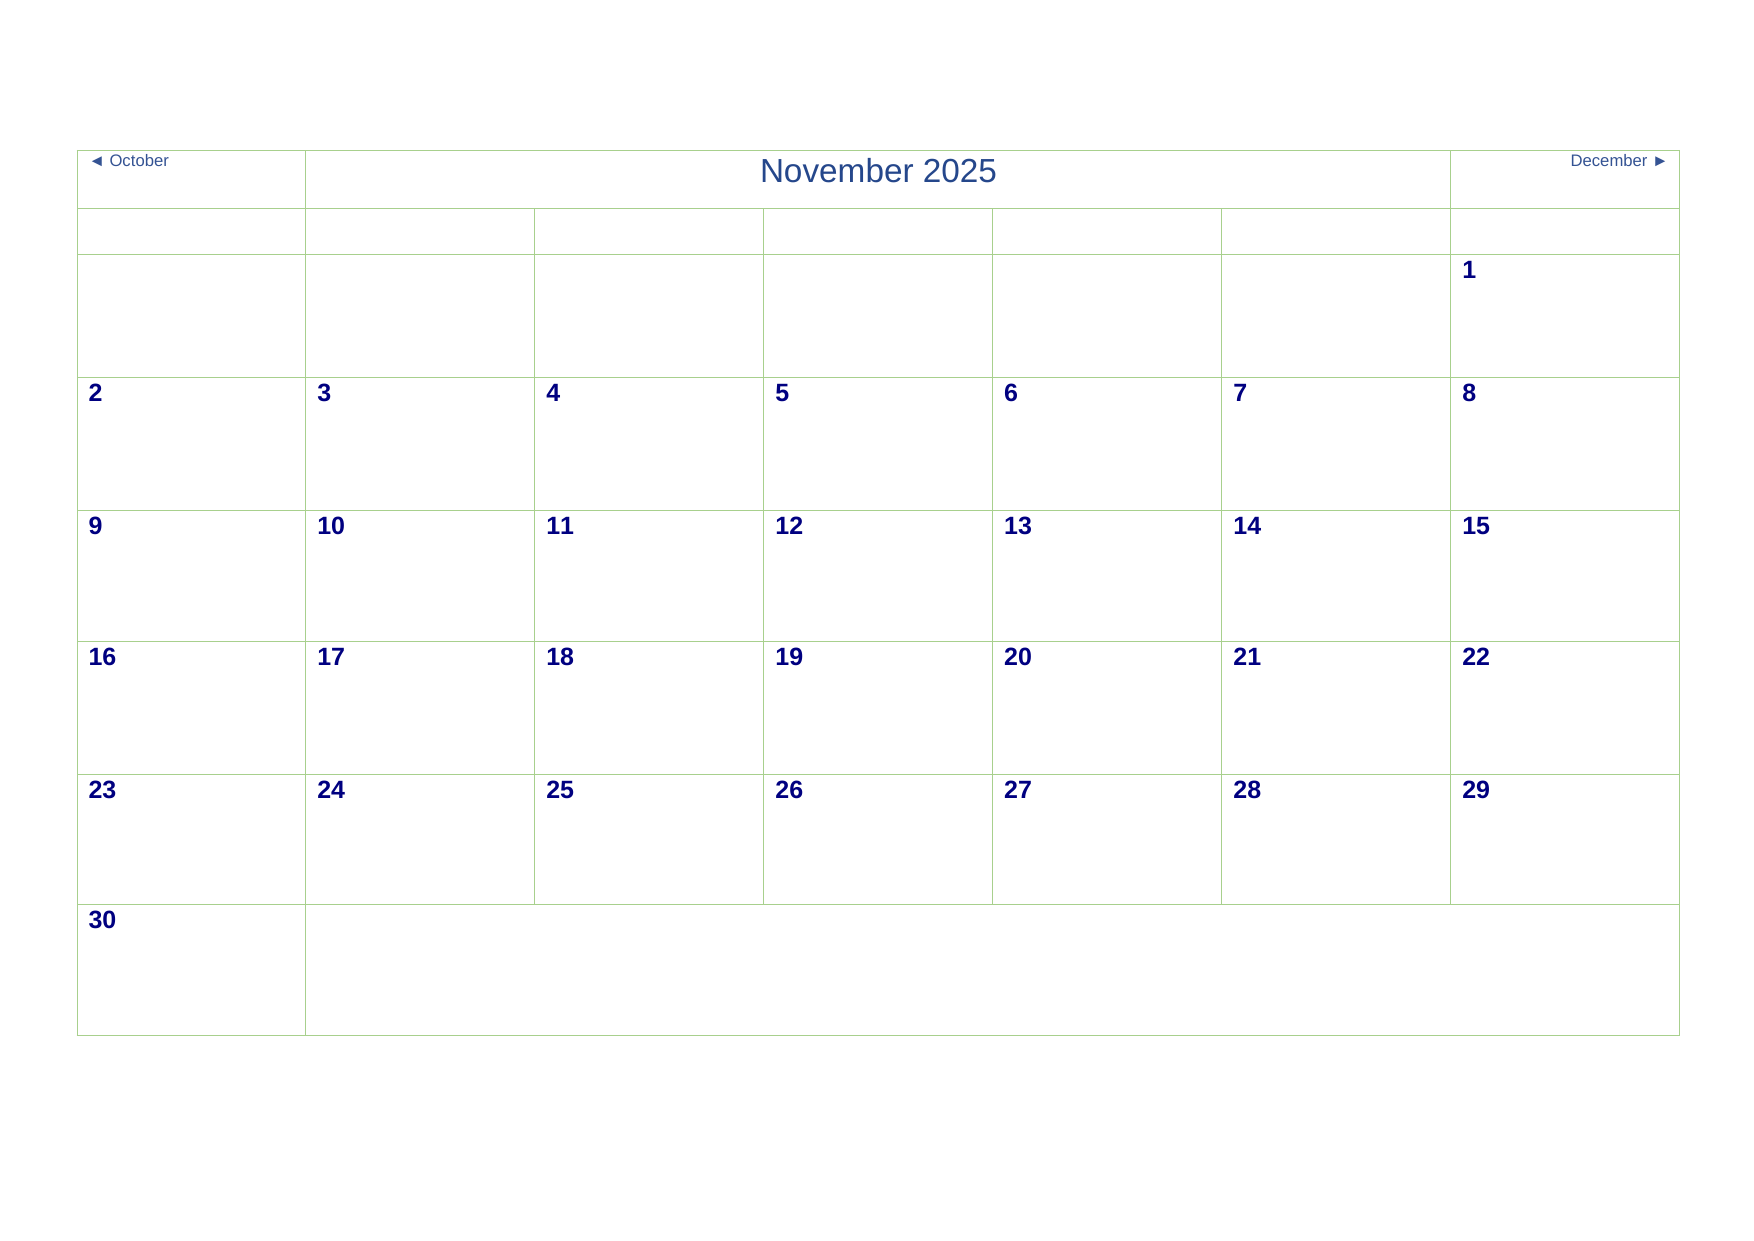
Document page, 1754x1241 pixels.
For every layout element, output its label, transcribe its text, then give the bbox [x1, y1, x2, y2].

table_cell 29 [1451, 775, 1679, 904]
table_cell [764, 255, 992, 377]
table_cell Thu [993, 209, 1221, 254]
table_cell 26 [764, 775, 992, 904]
table_cell 7 [1222, 378, 1450, 510]
table_cell 5 [764, 378, 992, 510]
table_cell 23 [78, 775, 305, 904]
table_cell 27 [993, 775, 1221, 904]
table_cell 24 [306, 775, 534, 904]
table_cell Sat [1451, 209, 1679, 254]
table_cell 11 [535, 511, 763, 641]
table_cell 20 [993, 642, 1221, 774]
table_cell 4 [535, 378, 763, 510]
table_cell [306, 255, 534, 377]
table_cell Wed [764, 209, 992, 254]
table_cell 18 [535, 642, 763, 774]
table_cell 28 [1222, 775, 1450, 904]
table_cell 12 [764, 511, 992, 641]
table_cell [78, 255, 305, 377]
table_cell 9 [78, 511, 305, 641]
table_cell 6 [993, 378, 1221, 510]
table_cell 10 [306, 511, 534, 641]
table_cell 8 [1451, 378, 1679, 510]
table_cell [1222, 255, 1450, 377]
table_header November 2025 [306, 151, 1450, 208]
table_header December ► [1451, 151, 1679, 208]
table_cell 17 [306, 642, 534, 774]
table_header ◄ October [78, 151, 305, 208]
table_cell 1 [1451, 255, 1679, 377]
table_cell 21 [1222, 642, 1450, 774]
table_cell Tue [535, 209, 763, 254]
table_cell [993, 255, 1221, 377]
table_cell Mon [306, 209, 534, 254]
table_cell [306, 905, 1679, 1035]
table_cell Sun [78, 209, 305, 254]
table_cell 19 [764, 642, 992, 774]
table_cell 3 [306, 378, 534, 510]
table_cell 2 [78, 378, 305, 510]
table_cell 15 [1451, 511, 1679, 641]
table_cell 25 [535, 775, 763, 904]
table_cell 30 [78, 905, 305, 1035]
table_cell 14 [1222, 511, 1450, 641]
table_cell Fri [1222, 209, 1450, 254]
table_cell [535, 255, 763, 377]
table_cell 13 [993, 511, 1221, 641]
table_cell 16 [78, 642, 305, 774]
table_cell 22 [1451, 642, 1679, 774]
